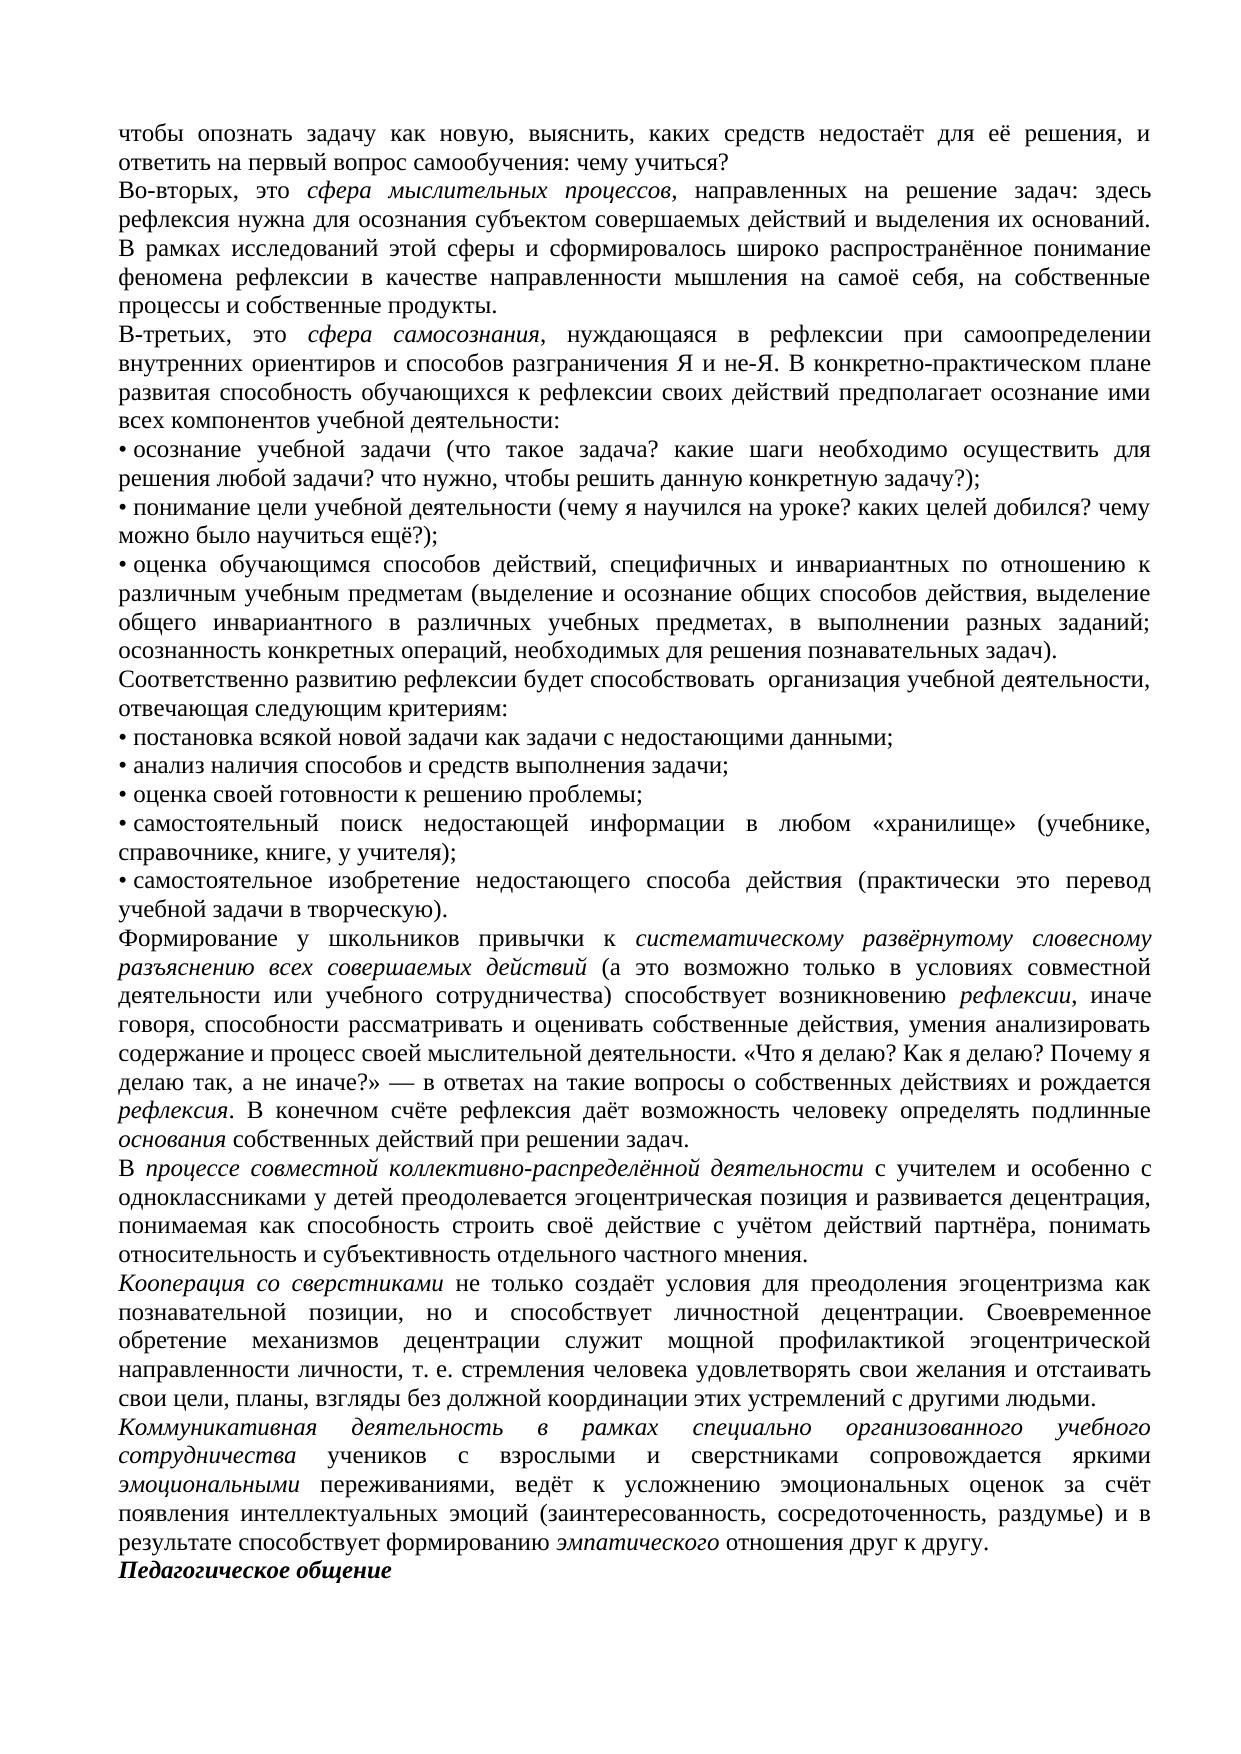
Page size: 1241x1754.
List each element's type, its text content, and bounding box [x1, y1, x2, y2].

text • оценка своей готовности к решению проблемы; [118, 779, 1152, 808]
text Педагогическое общение [118, 1556, 1152, 1584]
text • понимание цели учебной деятельности (чему я научился на уроке? каких целей добился? чему можно было научиться ещё?); [118, 492, 1152, 549]
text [118, 118, 1152, 176]
text • оценка обучающимся способов действий, специфичных и инвариантных по отношению к различным учебным предметам (выделение и осознание общих способов действия, выделение общего инвариантного в различных учебных предметах, в выполнении разных заданий; осознанность конкретных операций, необходимых для решения познавательных задач). [118, 549, 1152, 664]
text В процессе совместной коллективно-распределённой деятельности с учителем и особенно с одноклассниками у детей преодолевается эгоцентрическая позиция и развивается децентрация, понимаемая как способность строить своё действие с учётом действий партнёра, понимать относительность и субъективность отдельного частного мнения. [118, 1153, 1152, 1268]
text • осознание учебной задачи (что такое задача? какие шаги необходимо осуществить для решения любой задачи? что нужно, чтобы решить данную конкретную задачу?); [118, 434, 1152, 492]
text • анализ наличия способов и средств выполнения задачи; [118, 751, 1152, 779]
text Соответственно развитию рефлексии будет способствовать организация учебной деятельности, отвечающая следующим критериям: [118, 664, 1152, 722]
text • постановка всякой новой задачи как задачи с недостающими данными; [118, 722, 1152, 751]
text • самостоятельное изобретение недостающего способа действия (практически это перевод учебной задачи в творческую). [118, 866, 1152, 923]
text В-третьих, это сфера самосознания, нуждающаяся в рефлексии при самоопределении внутренних ориентиров и способов разграничения Я и не-Я. В конкретно-практическом плане развитая способность обучающихся к рефлексии своих действий предполагает осознание ими всех компонентов учебной деятельности: [118, 319, 1152, 434]
text • самостоятельный поиск недостающей информации в любом «хранилище» (учебнике, справочнике, книге, у учителя); [118, 808, 1152, 866]
text Во-вторых, это сфера мыслительных процессов, направленных на решение задач: здесь рефлексия нужна для осознания субъектом совершаемых действий и выделения их оснований. В рамках исследований этой сферы и сформировалось широко распространённое понимание феномена рефлексии в качестве направленности мышления на самоё себя, на собственные процессы и собственные продукты. [118, 176, 1152, 319]
text Кооперация со сверстниками не только создаёт условия для преодоления эгоцентризма как познавательной позиции, но и способствует личностной децентрации. Своевременное обретение механизмов децентрации служит мощной профилактикой эгоцентрической направленности личности, т. е. стремления человека удовлетворять свои желания и отстаивать свои цели, планы, взгляды без должной координации этих устремлений с другими людьми. [118, 1268, 1152, 1412]
text Формирование у школьников привычки к систематическому развёрнутому словесному разъяснению всех совершаемых действий (а это возможно только в условиях совместной деятельности или учебного сотрудничества) способствует возникновению рефлексии, иначе говоря, способности рассматривать и оценивать собственные действия, умения анализировать содержание и процесс своей мыслительной деятельности. «Что я делаю? Как я делаю? Почему я делаю так, а не иначе?» — в ответах на такие вопросы о собственных действиях и рождается рефлексия. В конечном счёте рефлексия даёт возможность человеку определять подлинные основания собственных действий при решении задач. [118, 923, 1152, 1153]
text Коммуникативная деятельность в рамках специально организованного учебного сотрудничества учеников с взрослыми и сверстниками сопровождается яркими эмоциональными переживаниями, ведёт к усложнению эмоциональных оценок за счёт появления интеллектуальных эмоций (заинтересованность, сосредоточенность, раздумье) и в результате способствует формированию эмпатического отношения друг к другу. [118, 1412, 1152, 1556]
